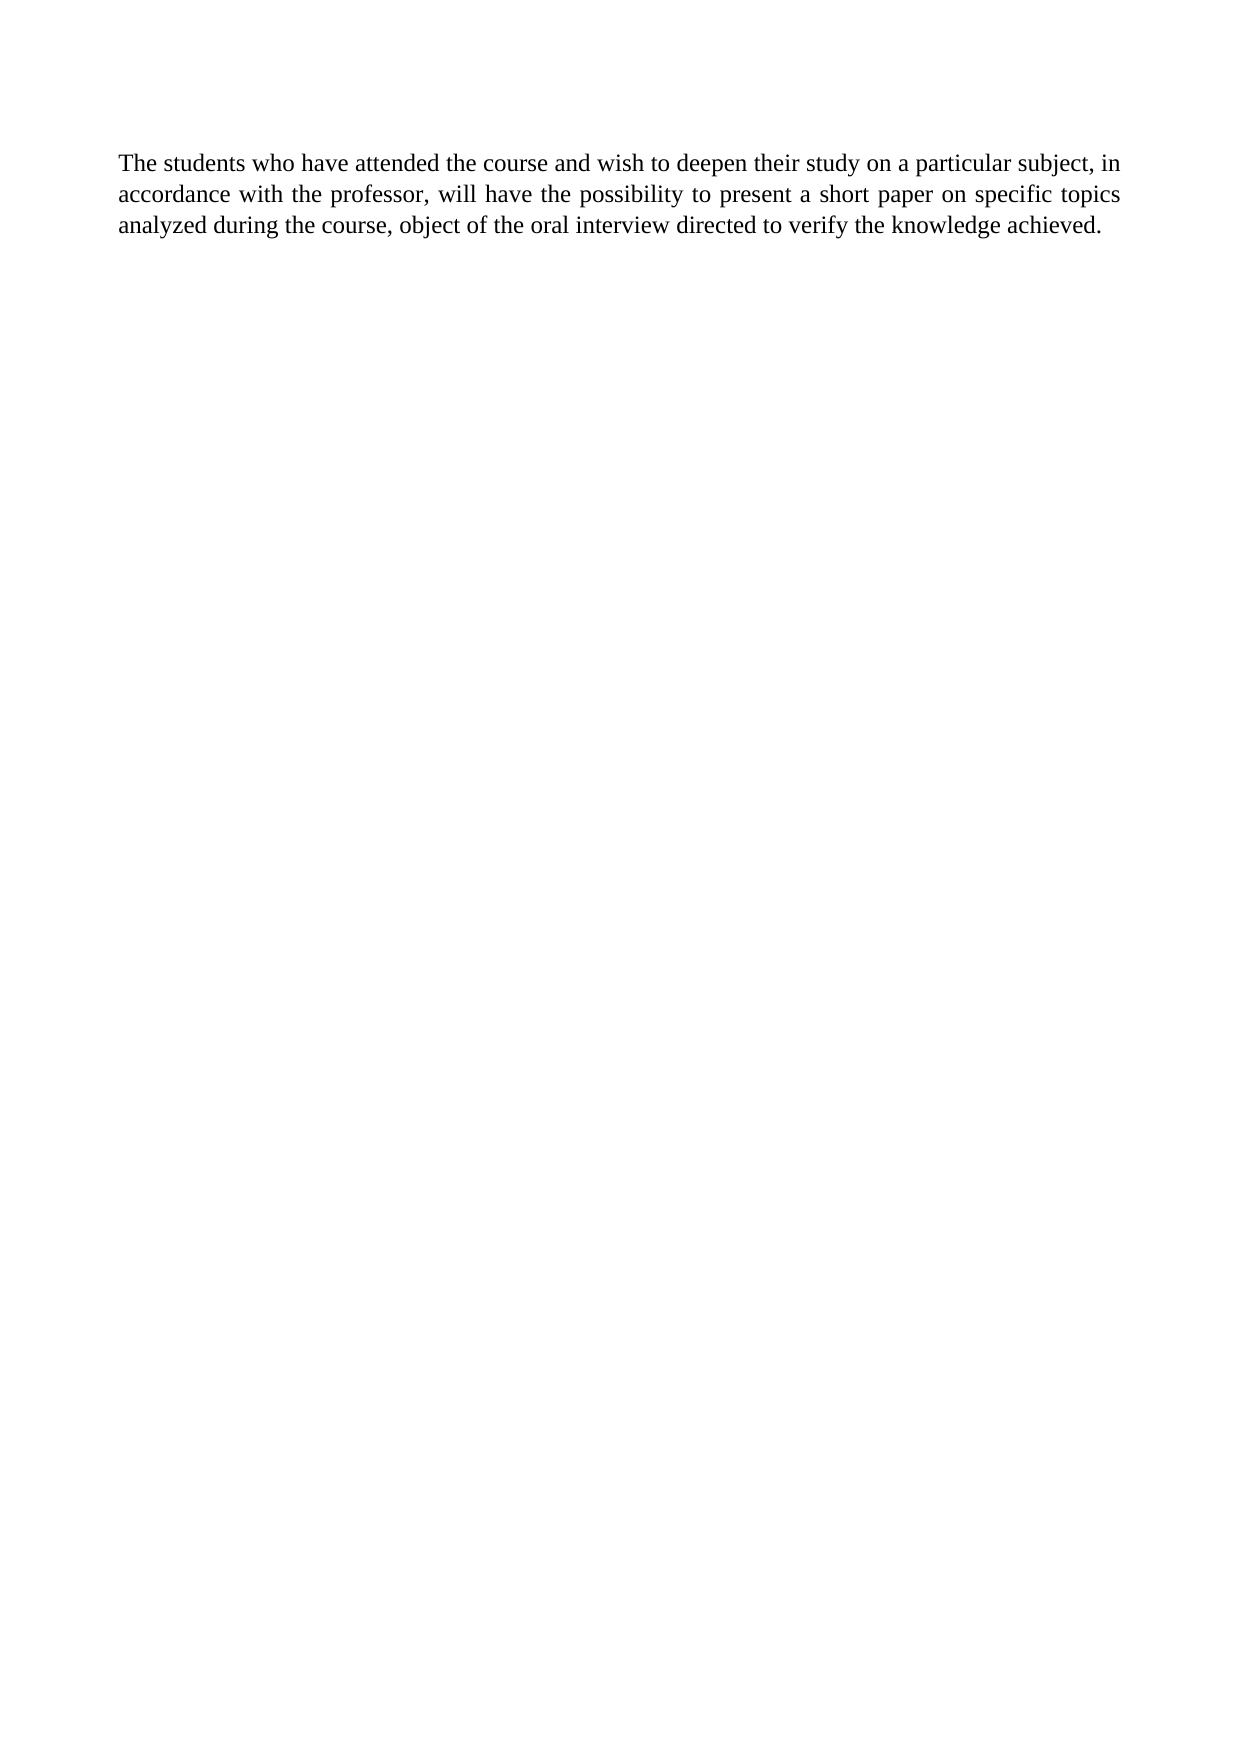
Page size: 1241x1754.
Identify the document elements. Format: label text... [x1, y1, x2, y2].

text The students who have attended the course and wish to deepen their study on a particular subject, in accordance with the professor, will have the possibility to present a short paper on specific topics analyzed during the course, object of the oral interview directed to verify the knowledge achieved. [118, 148, 1122, 238]
